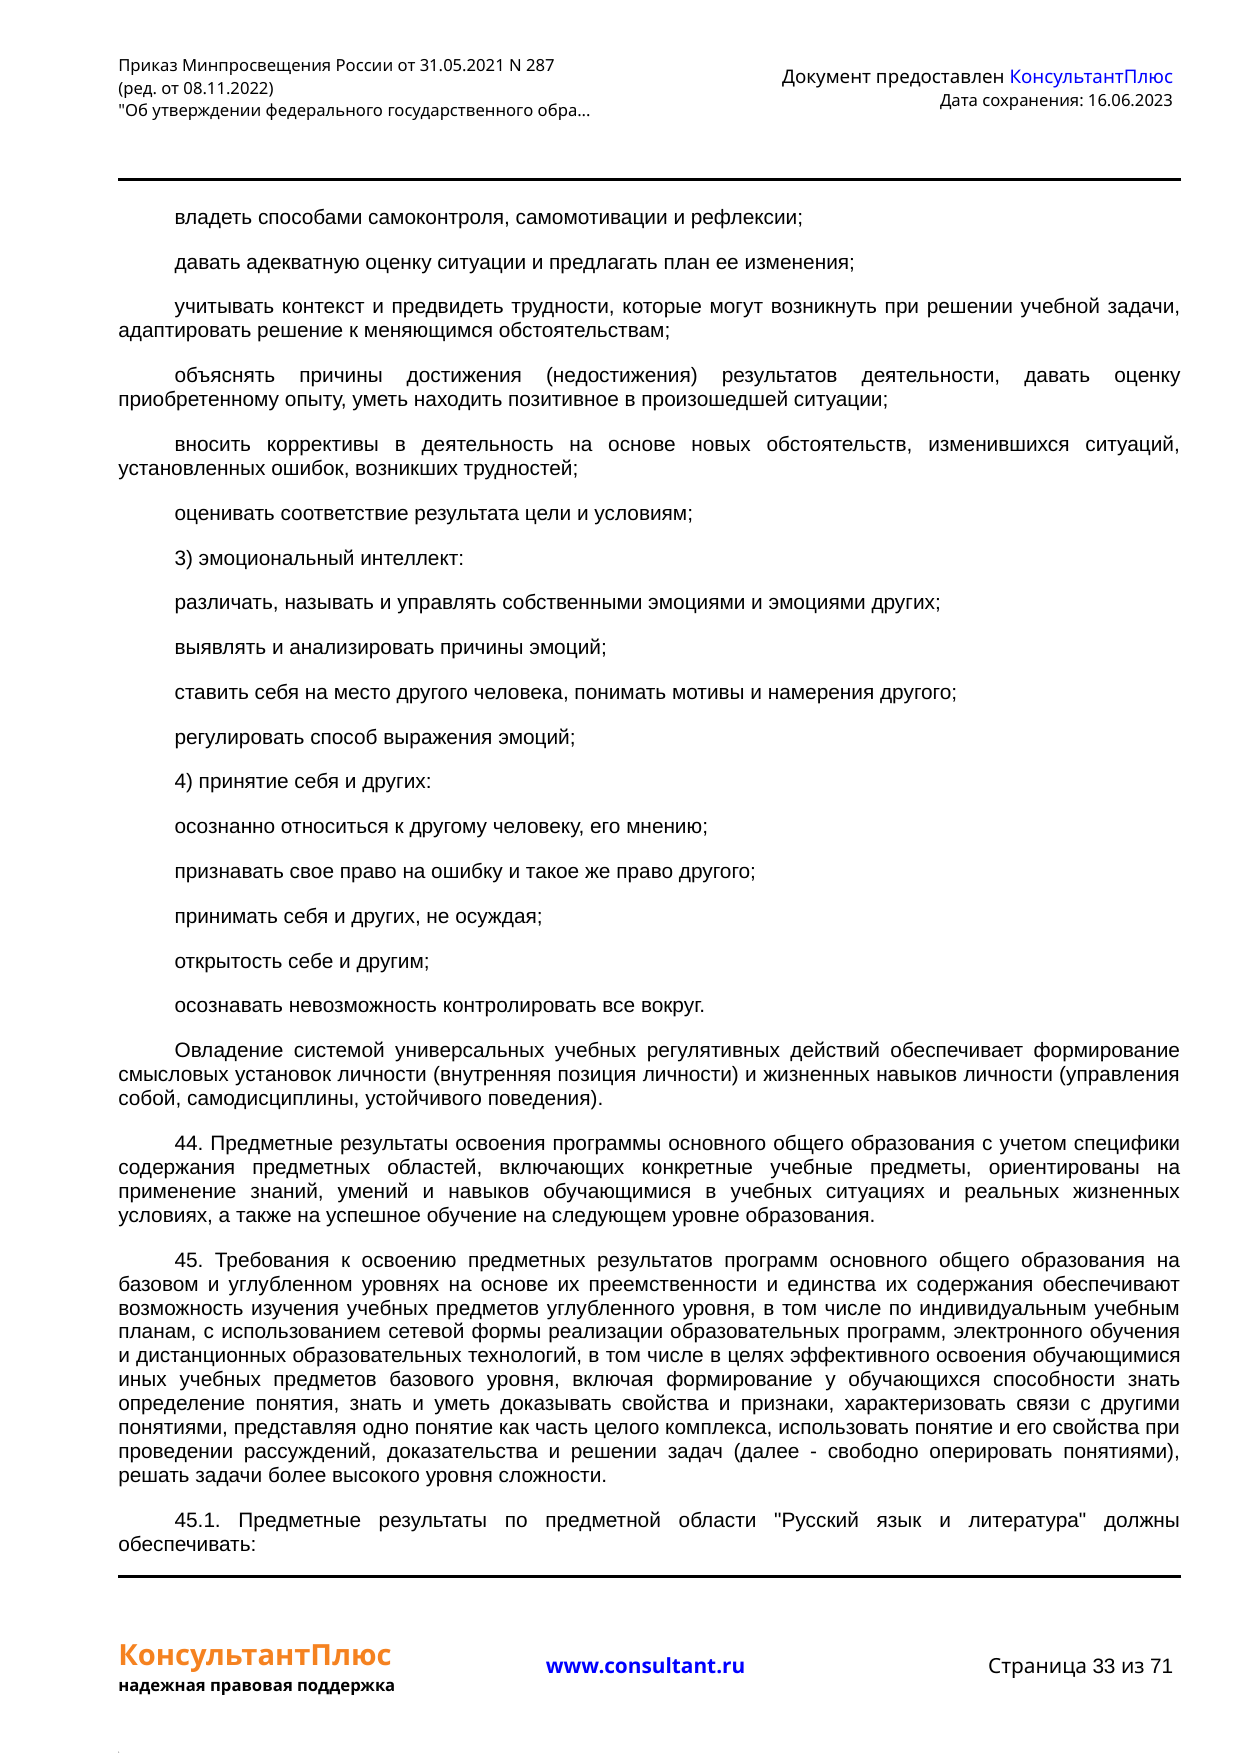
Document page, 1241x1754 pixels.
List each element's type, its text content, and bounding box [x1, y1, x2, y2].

text 3) эмоциональный интеллект: [118, 545, 1181, 569]
text выявлять и анализировать причины эмоций; [118, 635, 1181, 659]
text открытость себе и другим; [118, 948, 1181, 972]
text владеть способами самоконтроля, самомотивации и рефлексии; [118, 205, 1181, 229]
text осознавать невозможность контролировать все вокруг. [118, 993, 1181, 1017]
text давать адекватную оценку ситуации и предлагать план ее изменения; [118, 249, 1181, 273]
text учитывать контекст и предвидеть трудности, которые могут возникнуть при решении учебной задачи, адаптировать решение к меняющимся обстоятельствам; [118, 294, 1181, 342]
text ставить себя на место другого человека, понимать мотивы и намерения другого; [118, 680, 1181, 704]
text регулировать способ выражения эмоций; [118, 724, 1181, 748]
text 45.1. Предметные результаты по предметной области "Русский язык и литература" должны обеспечивать: [118, 1508, 1181, 1556]
text осознанно относиться к другому человеку, его мнению; [118, 814, 1181, 838]
text признавать свое право на ошибку и такое же право другого; [118, 859, 1181, 883]
text 45. Требования к освоению предметных результатов программ основного общего образования на базовом и углубленном уровнях на основе их преемственности и единства их содержания обеспечивают возможность изучения учебных предметов углубленного уровня, в том числе по индивидуальным учебным планам, с использованием сетевой формы реализации образовательных программ, электронного обучения и дистанционных образовательных технологий, в том числе в целях эффективного освоения обучающимися иных учебных предметов базового уровня, включая формирование у обучающихся способности знать определение понятия, знать и уметь доказывать свойства и признаки, характеризовать связи с другими понятиями, представляя одно понятие как часть целого комплекса, использовать понятие и его свойства при проведении рассуждений, доказательства и решении задач (далее - свободно оперировать понятиями), решать задачи более высокого уровня сложности. [118, 1247, 1181, 1487]
text объяснять причины достижения (недостижения) результатов деятельности, давать оценку приобретенному опыту, уметь находить позитивное в произошедшей ситуации; [118, 363, 1181, 411]
text различать, называть и управлять собственными эмоциями и эмоциями других; [118, 590, 1181, 614]
text принимать себя и других, не осуждая; [118, 904, 1181, 928]
text 44. Предметные результаты освоения программы основного общего образования с учетом специфики содержания предметных областей, включающих конкретные учебные предметы, ориентированы на применение знаний, умений и навыков обучающимися в учебных ситуациях и реальных жизненных условиях, а также на успешное обучение на следующем уровне образования. [118, 1131, 1181, 1227]
text вносить коррективы в деятельность на основе новых обстоятельств, изменившихся ситуаций, установленных ошибок, возникших трудностей; [118, 432, 1181, 480]
text Овладение системой универсальных учебных регулятивных действий обеспечивает формирование смысловых установок личности (внутренняя позиция личности) и жизненных навыков личности (управления собой, самодисциплины, устойчивого поведения). [118, 1038, 1181, 1110]
text 4) принятие себя и других: [118, 769, 1181, 793]
text оценивать соответствие результата цели и условиям; [118, 501, 1181, 524]
